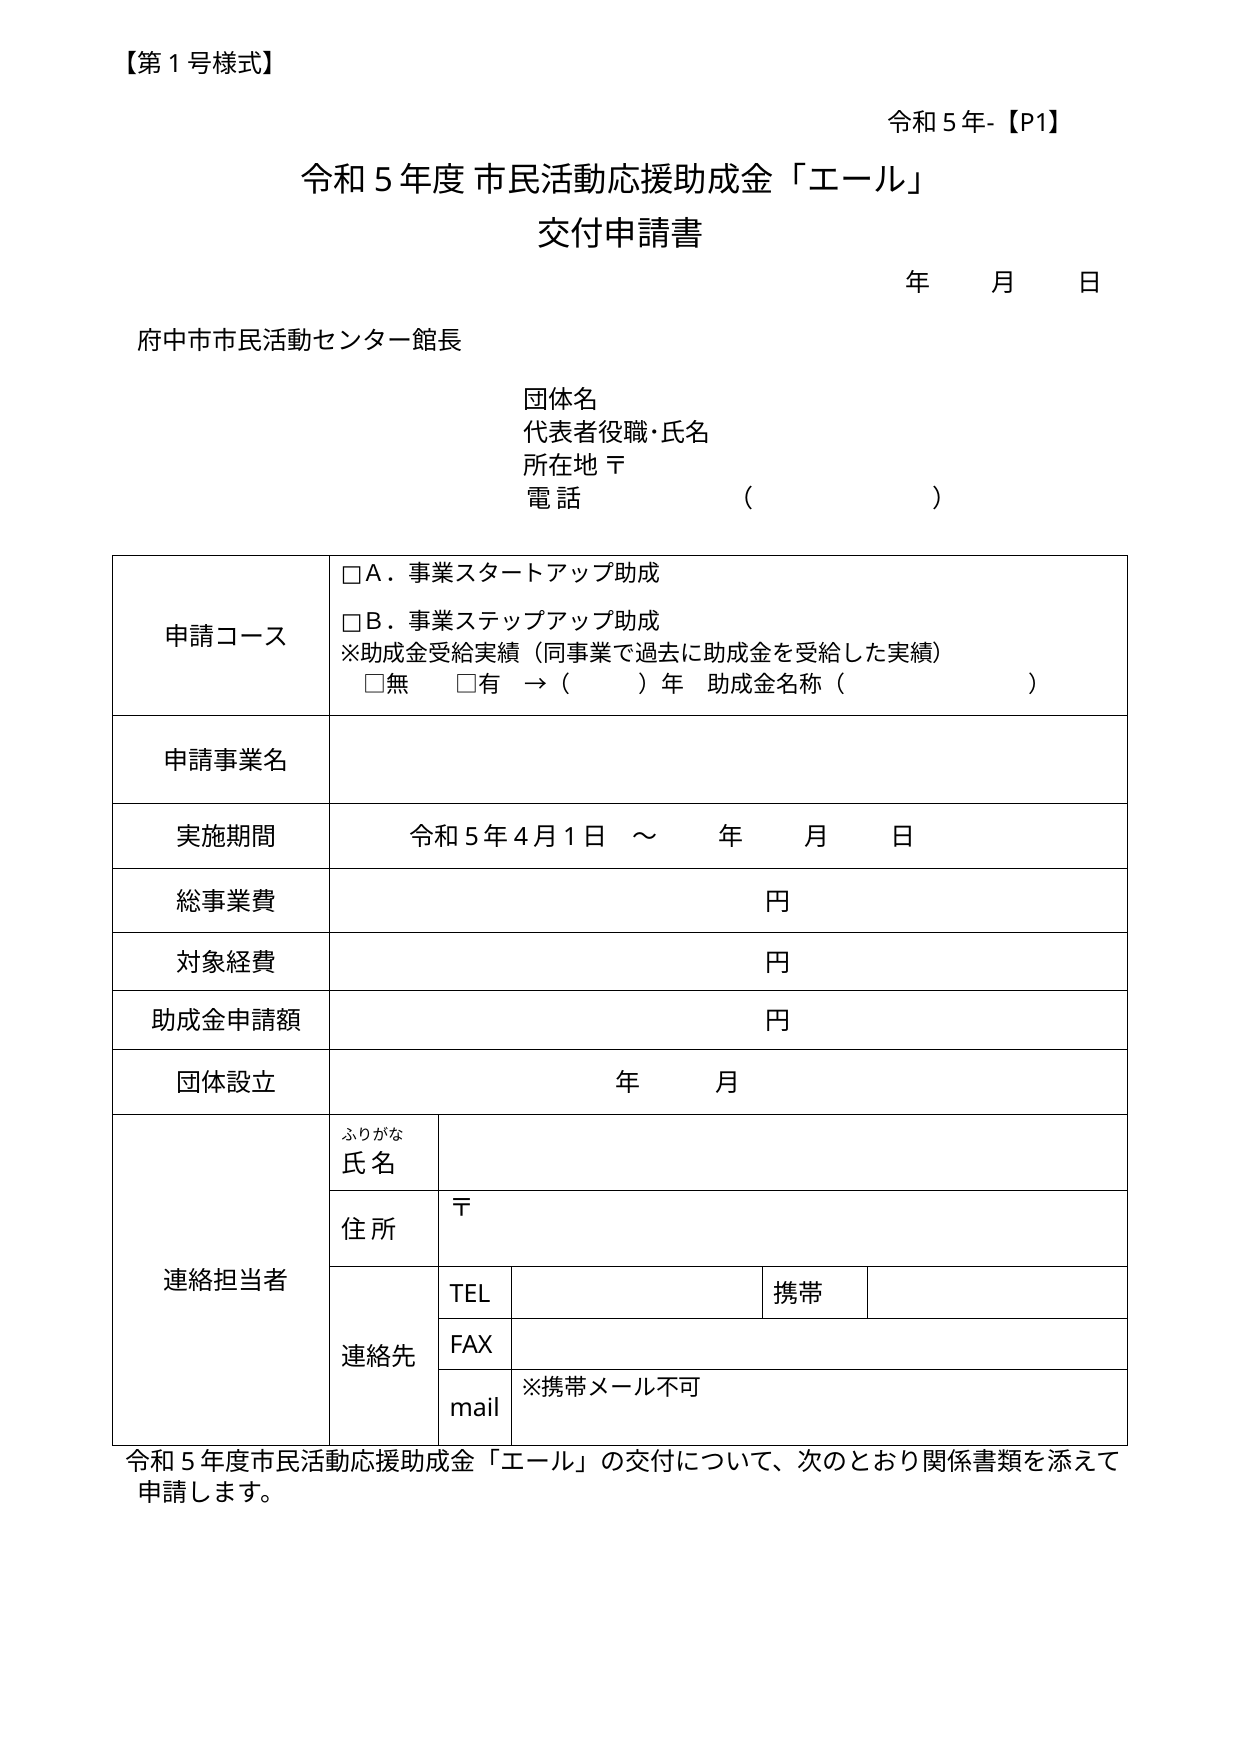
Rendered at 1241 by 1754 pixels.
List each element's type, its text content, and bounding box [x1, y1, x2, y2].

table_header 申請コース [113, 556, 329, 715]
text 電 話 （ ） [112, 483, 1128, 514]
table_cell 連絡担当者 [113, 1115, 329, 1445]
table_cell 年 月 [330, 1050, 1127, 1114]
text 代表者役職･氏名 [223, 417, 1128, 448]
table_cell 総事業費 [113, 869, 329, 932]
table_cell 住 所 [330, 1191, 438, 1266]
table_cell 令和5年4月1日 ～ 年 月 日 [330, 804, 1127, 868]
table_cell TEL [439, 1267, 511, 1318]
text 令和5年度市民活動応援助成金「エール」の交付について、次のとおり関係書類を添えて申請します。 [112, 1446, 1128, 1508]
table_cell ふりがな 氏 名 [330, 1115, 438, 1190]
table_cell 円 [330, 933, 1127, 990]
text 府中市市民活動センター館長 [137, 325, 1128, 356]
table_cell 対象経費 [113, 933, 329, 990]
subtitle 令和5年度 市民活動応援助成金「エール」 [112, 158, 1128, 199]
text 団体名 [223, 383, 1128, 415]
table_cell 助成金申請額 [113, 991, 329, 1049]
table_cell 〒 [439, 1191, 1127, 1266]
table_cell 実施期間 [113, 804, 329, 868]
table_cell 円 [330, 869, 1127, 932]
table_cell 団体設立 [113, 1050, 329, 1114]
table_cell 携帯 [763, 1267, 867, 1318]
text 年 月 日 [112, 266, 1103, 297]
text 所在地 〒 [223, 449, 1128, 481]
table_cell 申請事業名 [113, 716, 329, 803]
table_header □Ａ．事業スタートアップ助成 □Ｂ．事業ステップアップ助成 ※助成金受給実績（同事業で過去に助成金を受給した実績） □無 □有 →（ ）年 助成金名称（ ） [330, 556, 1127, 715]
table_cell mail [439, 1370, 511, 1445]
table_cell [512, 1267, 762, 1318]
table_cell ※携帯メール不可 [512, 1370, 1127, 1445]
table_cell [330, 716, 1127, 803]
subtitle 交付申請書 [112, 212, 1128, 253]
table_cell [439, 1115, 1127, 1190]
table_cell FAX [439, 1319, 511, 1369]
table_cell [512, 1319, 1127, 1369]
table_cell [868, 1267, 1127, 1318]
table_cell 円 [330, 991, 1127, 1049]
table_cell 連絡先 [330, 1267, 438, 1445]
